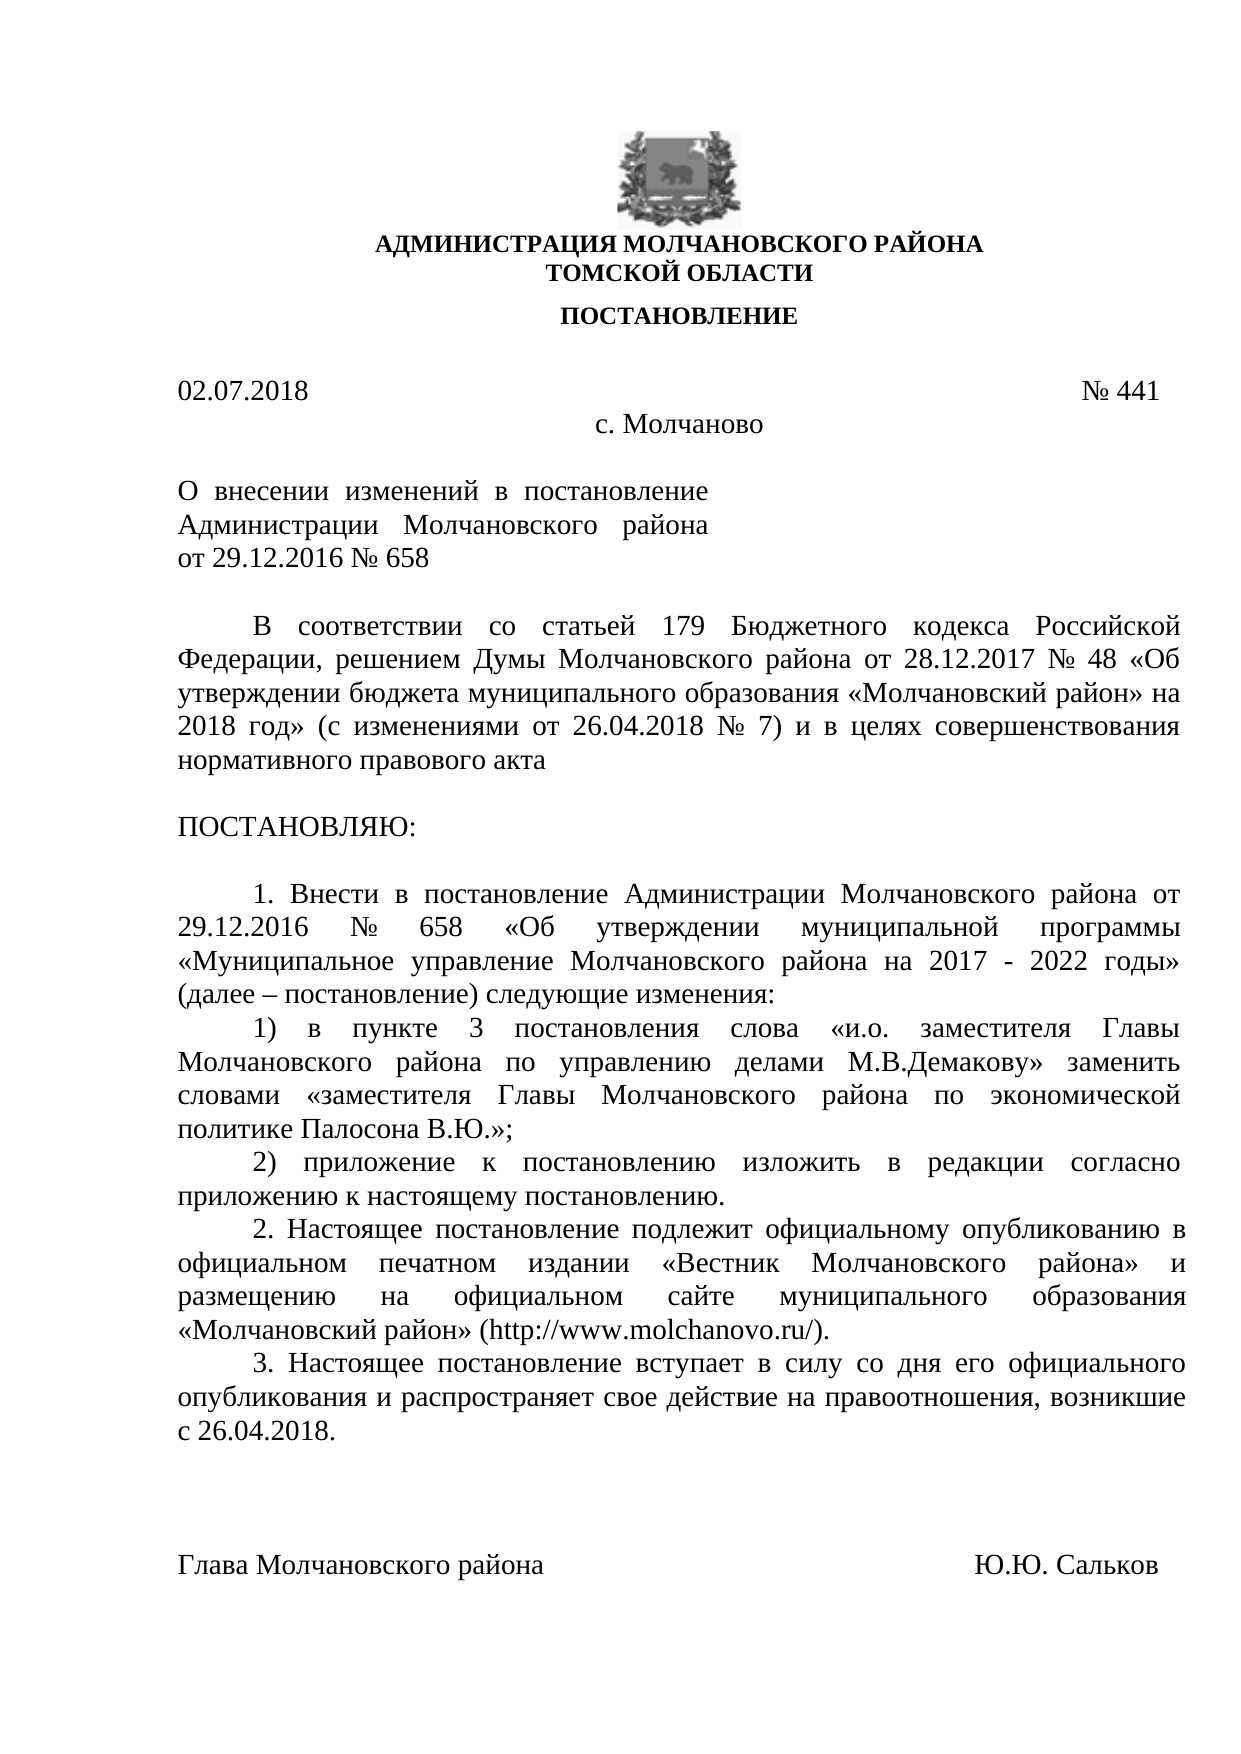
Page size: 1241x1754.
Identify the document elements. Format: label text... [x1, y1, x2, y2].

text 2) приложение к постановлению изложить в редакции согласно приложению к настоящему постановлению. [177, 1144, 1181, 1211]
text Глава Молчановского района Ю.Ю. Сальков [177, 1547, 1181, 1580]
text 1) в пункте 3 постановления слова «и.о. заместителя Главы Молчановского района по управлению делами М.В.Демакову» заменить словами «заместителя Главы Молчановского района по экономической политике Палосона В.Ю.»; [177, 1010, 1181, 1144]
text с. Молчаново [177, 406, 1181, 440]
text В соответствии со статьей 179 Бюджетного кодекса Российской Федерации, решением Думы Молчановского района от 28.12.2017 № 48 «Об утверждении бюджета муниципального образования «Молчановский район» на 2018 год» (с изменениями от 26.04.2018 № 7) и в целях совершенствования нормативного правового акта [177, 608, 1181, 775]
text Томской области [177, 258, 1181, 287]
picture [617, 131, 742, 230]
text 1. Внести в постановление Администрации Молчановского района от 29.12.2016 № 658 «Об утверждении муниципальной программы «Муниципальное управление Молчановского района на 2017 - 2022 годы» (далее – постановление) следующие изменения: [177, 876, 1181, 1010]
text 02.07.2018 № 441 [177, 373, 1181, 406]
text 2. Настоящее постановление подлежит официальному опубликованию в официальном печатном издании «Вестник Молчановского района» и размещению на официальном сайте муниципального образования «Молчановский район» (http://www.molchanovo.ru/). [177, 1211, 1187, 1346]
text 3. Настоящее постановление вступает в силу со дня его официального опубликования и распространяет свое действие на правоотношения, возникшие с 26.04.2018. [177, 1346, 1187, 1446]
text ПОСТАНОВЛЯЮ: [177, 809, 1181, 842]
text О внесении изменений в постановление Администрации Молчановского района от 29.12.2016 № 658 [177, 473, 709, 574]
text ПОСТАНОВЛЕние [177, 301, 1181, 330]
text АДМИНИСТРАЦИЯ молчановского РАЙОНА [177, 229, 1181, 258]
